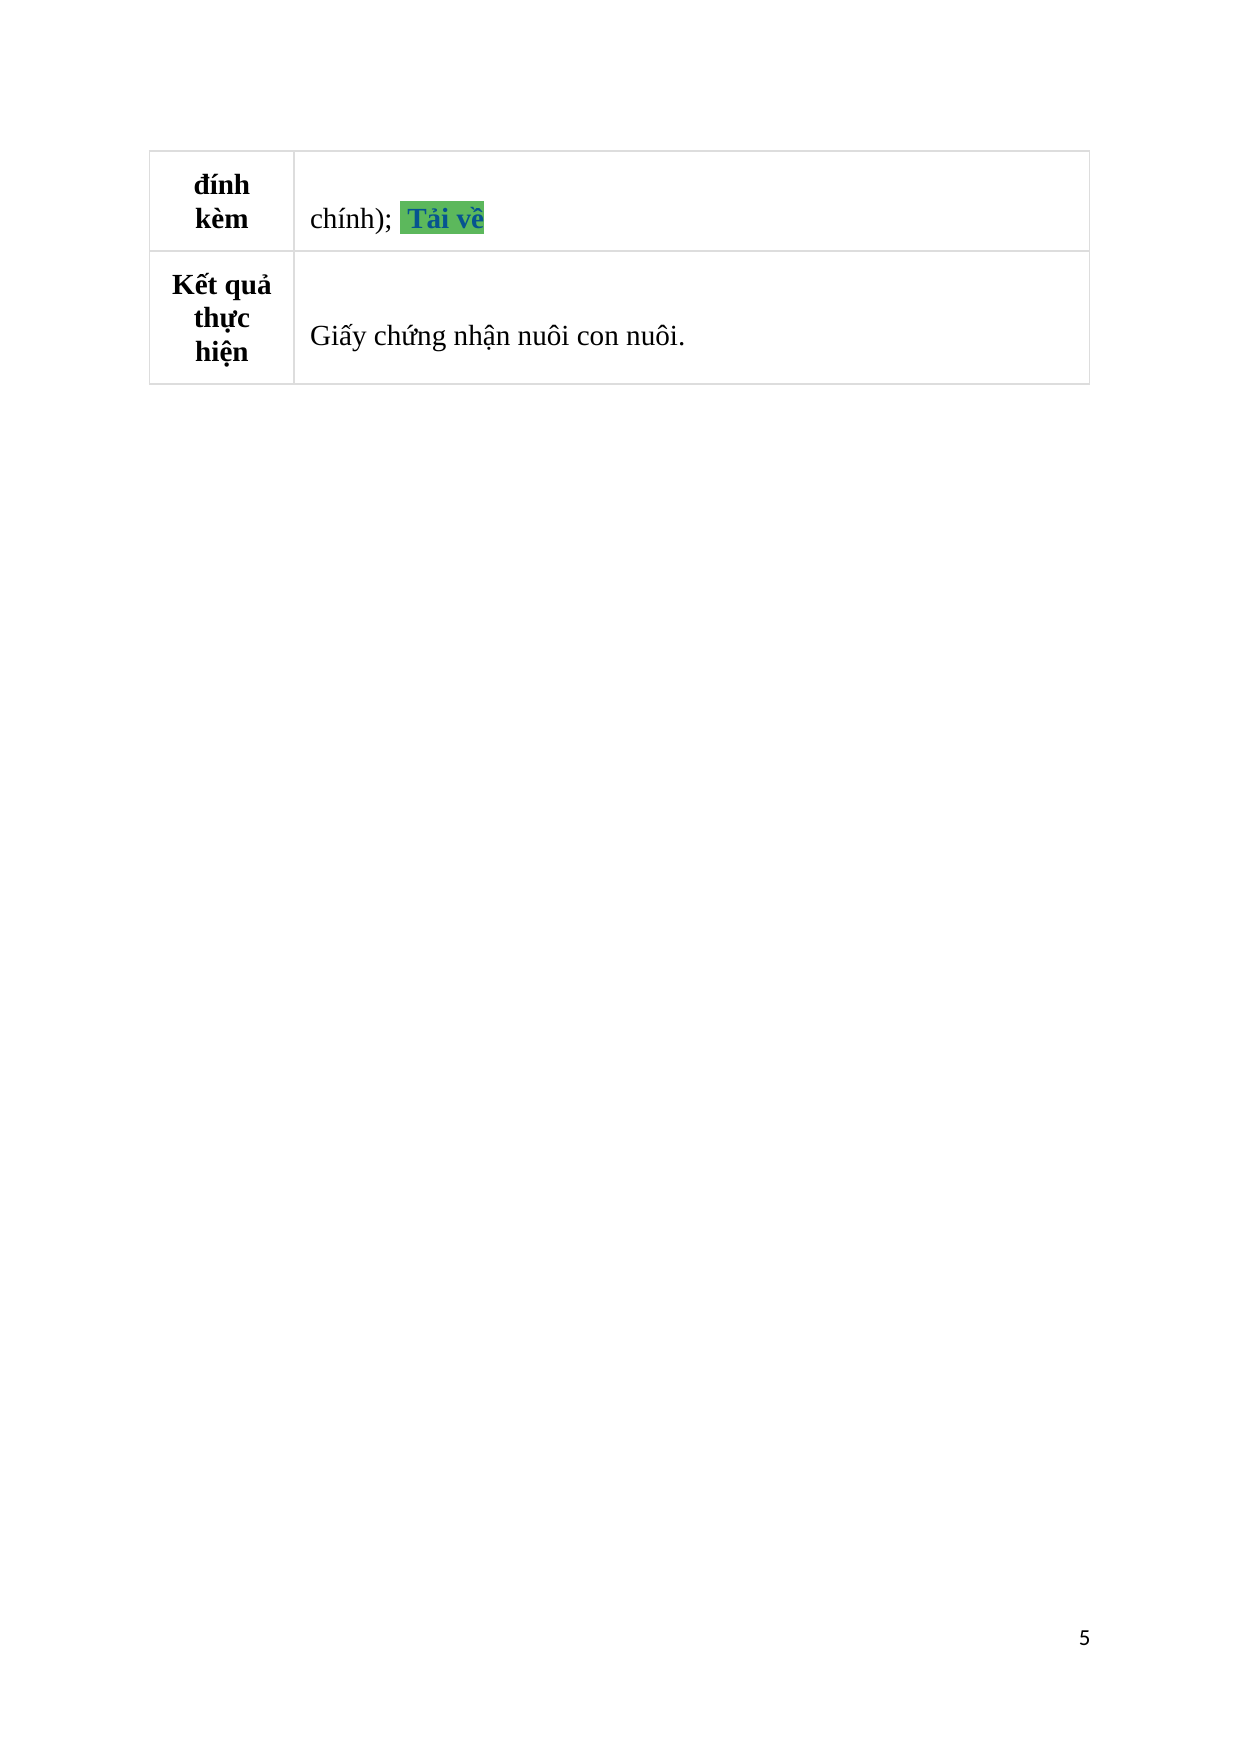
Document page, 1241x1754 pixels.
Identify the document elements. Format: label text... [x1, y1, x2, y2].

table_cell Kết quả thực hiện [150, 252, 293, 383]
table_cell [295, 152, 1089, 250]
table_cell Giấy chứng nhận nuôi con nuôi. [295, 252, 1089, 383]
table_cell Biểu mẫu đính kèm [150, 152, 293, 250]
